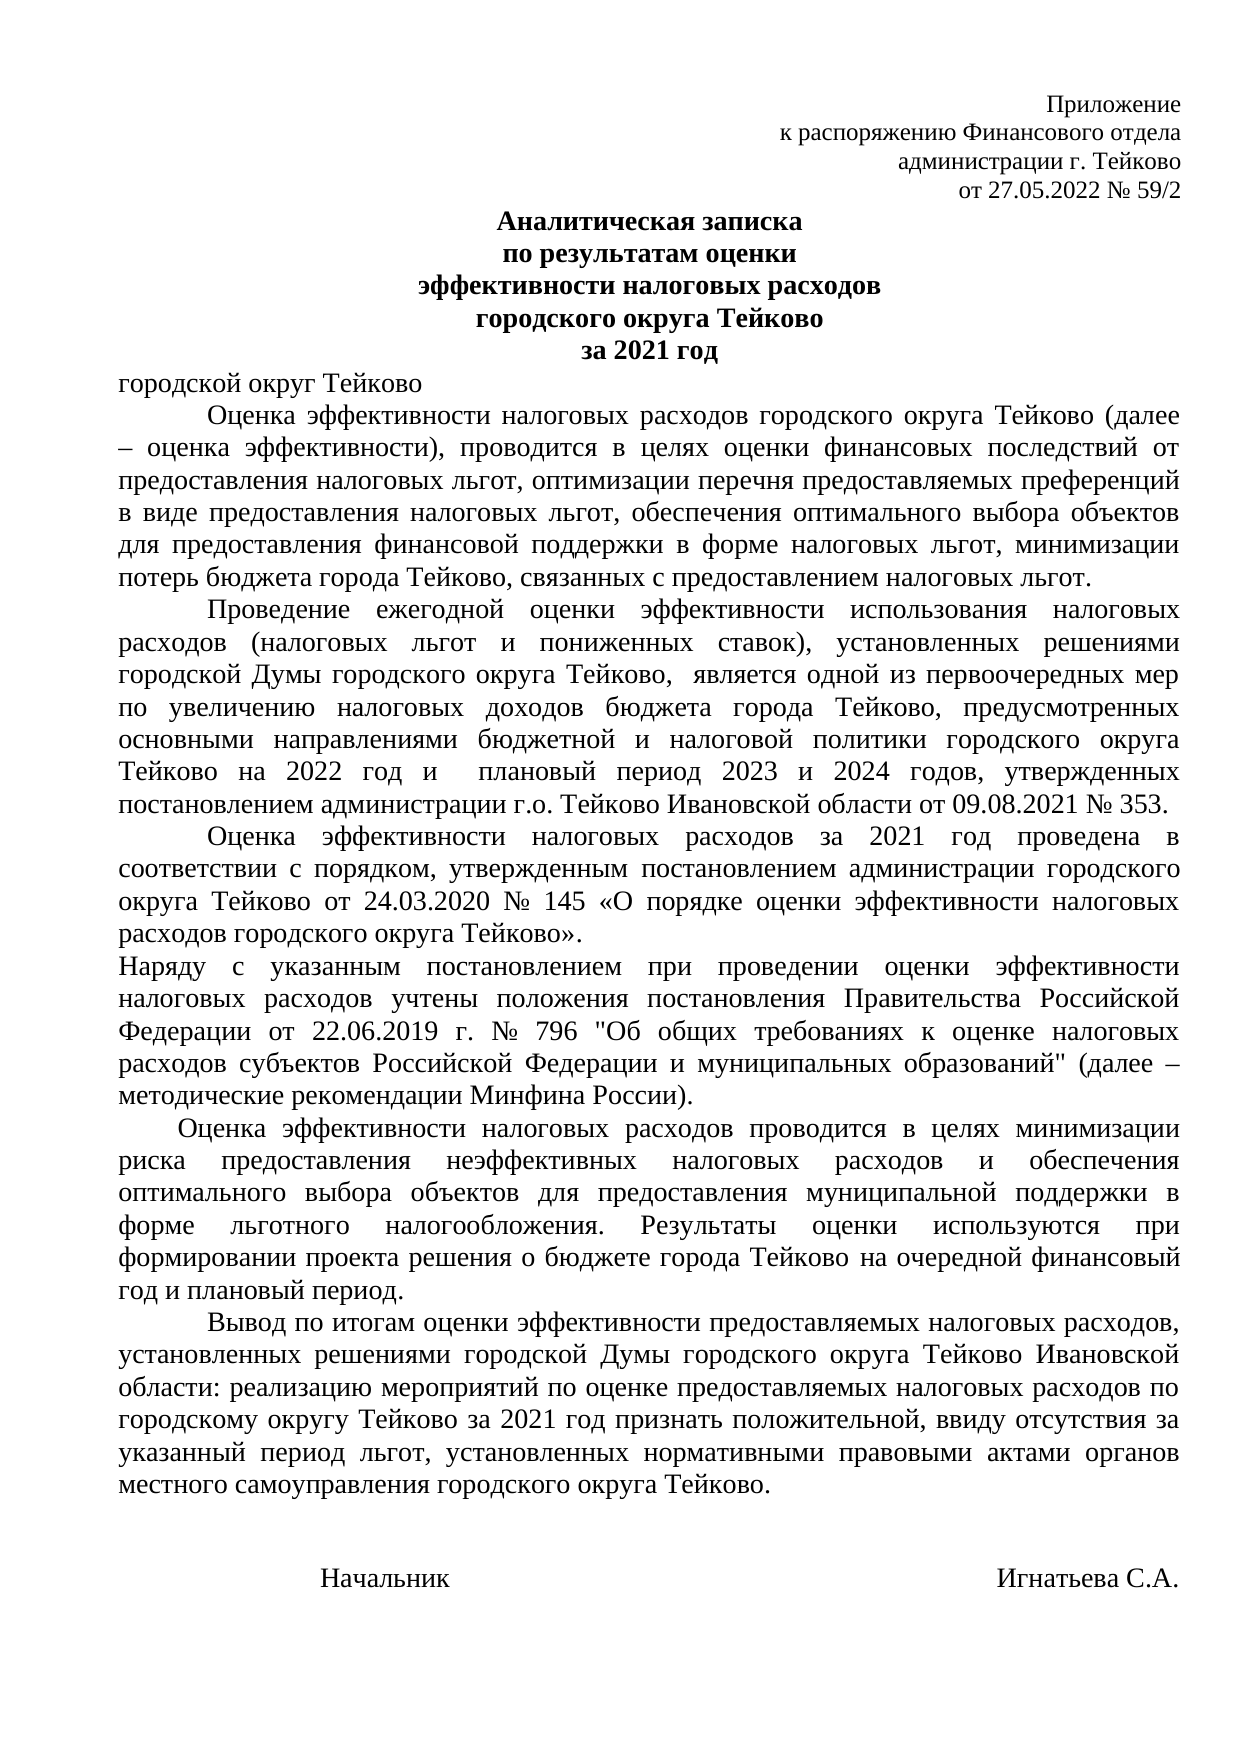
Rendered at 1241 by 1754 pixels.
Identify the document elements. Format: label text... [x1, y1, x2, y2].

text Аналитическая записка [118, 204, 1181, 236]
text Оценка эффективности налоговых расходов проводится в целях минимизации риска предоставления неэффективных налоговых расходов и обеспечения оптимального выбора объектов для предоставления муниципальной поддержки в форме льготного налогообложения. Результаты оценки используются при формировании проекта решения о бюджете города Тейково на очередной финансовый год и плановый период. [118, 1111, 1181, 1305]
text Проведение ежегодной оценки эффективности использования налоговых расходов (налоговых льгот и пониженных ставок), установленных решениями городской Думы городского округа Тейково, является одной из первоочередных мер по увеличению налоговых доходов бюджета города Тейково, предусмотренных основными направлениями бюджетной и налоговой политики городского округа Тейково на 2022 год и плановый период 2023 и 2024 годов, утвержденных постановлением администрации г.о. Тейково Ивановской области от 09.08.2021 № 353. [118, 592, 1181, 819]
text Наряду с указанным постановлением при проведении оценки эффективности налоговых расходов учтены положения постановления Правительства Российской Федерации от 22.06.2019 г. № 796 "Об общих требованиях к оценке налоговых расходов субъектов Российской Федерации и муниципальных образований" (далее – методические рекомендации Минфина России). [118, 949, 1181, 1111]
text Оценка эффективности налоговых расходов городского округа Тейково (далее – оценка эффективности), проводится в целях оценки финансовых последствий от предоставления налоговых льгот, оптимизации перечня предоставляемых преференций в виде предоставления налоговых льгот, обеспечения оптимального выбора объектов для предоставления финансовой поддержки в форме налоговых льгот, минимизации потерь бюджета города Тейково, связанных с предоставлением налоговых льгот. [118, 398, 1181, 592]
text Вывод по итогам оценки эффективности предоставляемых налоговых расходов, установленных решениями городской Думы городского округа Тейково Ивановской области: реализацию мероприятий по оценке предоставляемых налоговых расходов по городскому округу Тейково за 2021 год признать положительной, ввиду отсутствия за указанный период льгот, установленных нормативными правовыми актами органов местного самоуправления городского округа Тейково. [118, 1305, 1181, 1499]
text эффективности налоговых расходов [118, 268, 1181, 301]
text Начальник Игнатьева С.А. [118, 1561, 1181, 1593]
text администрации г. Тейково [118, 146, 1181, 175]
text Оценка эффективности налоговых расходов за 2021 год проведена в соответствии с порядком, утвержденным постановлением администрации городского округа Тейково от 24.03.2020 № 145 «О порядке оценки эффективности налоговых расходов городского округа Тейково». [118, 819, 1181, 949]
text от 27.05.2022 № 59/2 [118, 175, 1181, 204]
text городского округа Тейково [118, 301, 1181, 333]
text Приложение [118, 89, 1181, 117]
text городской округ Тейково [118, 366, 1181, 398]
text по результатам оценки [118, 236, 1181, 268]
text за 2021 год [118, 333, 1181, 366]
text к распоряжению Финансового отдела [118, 117, 1181, 146]
